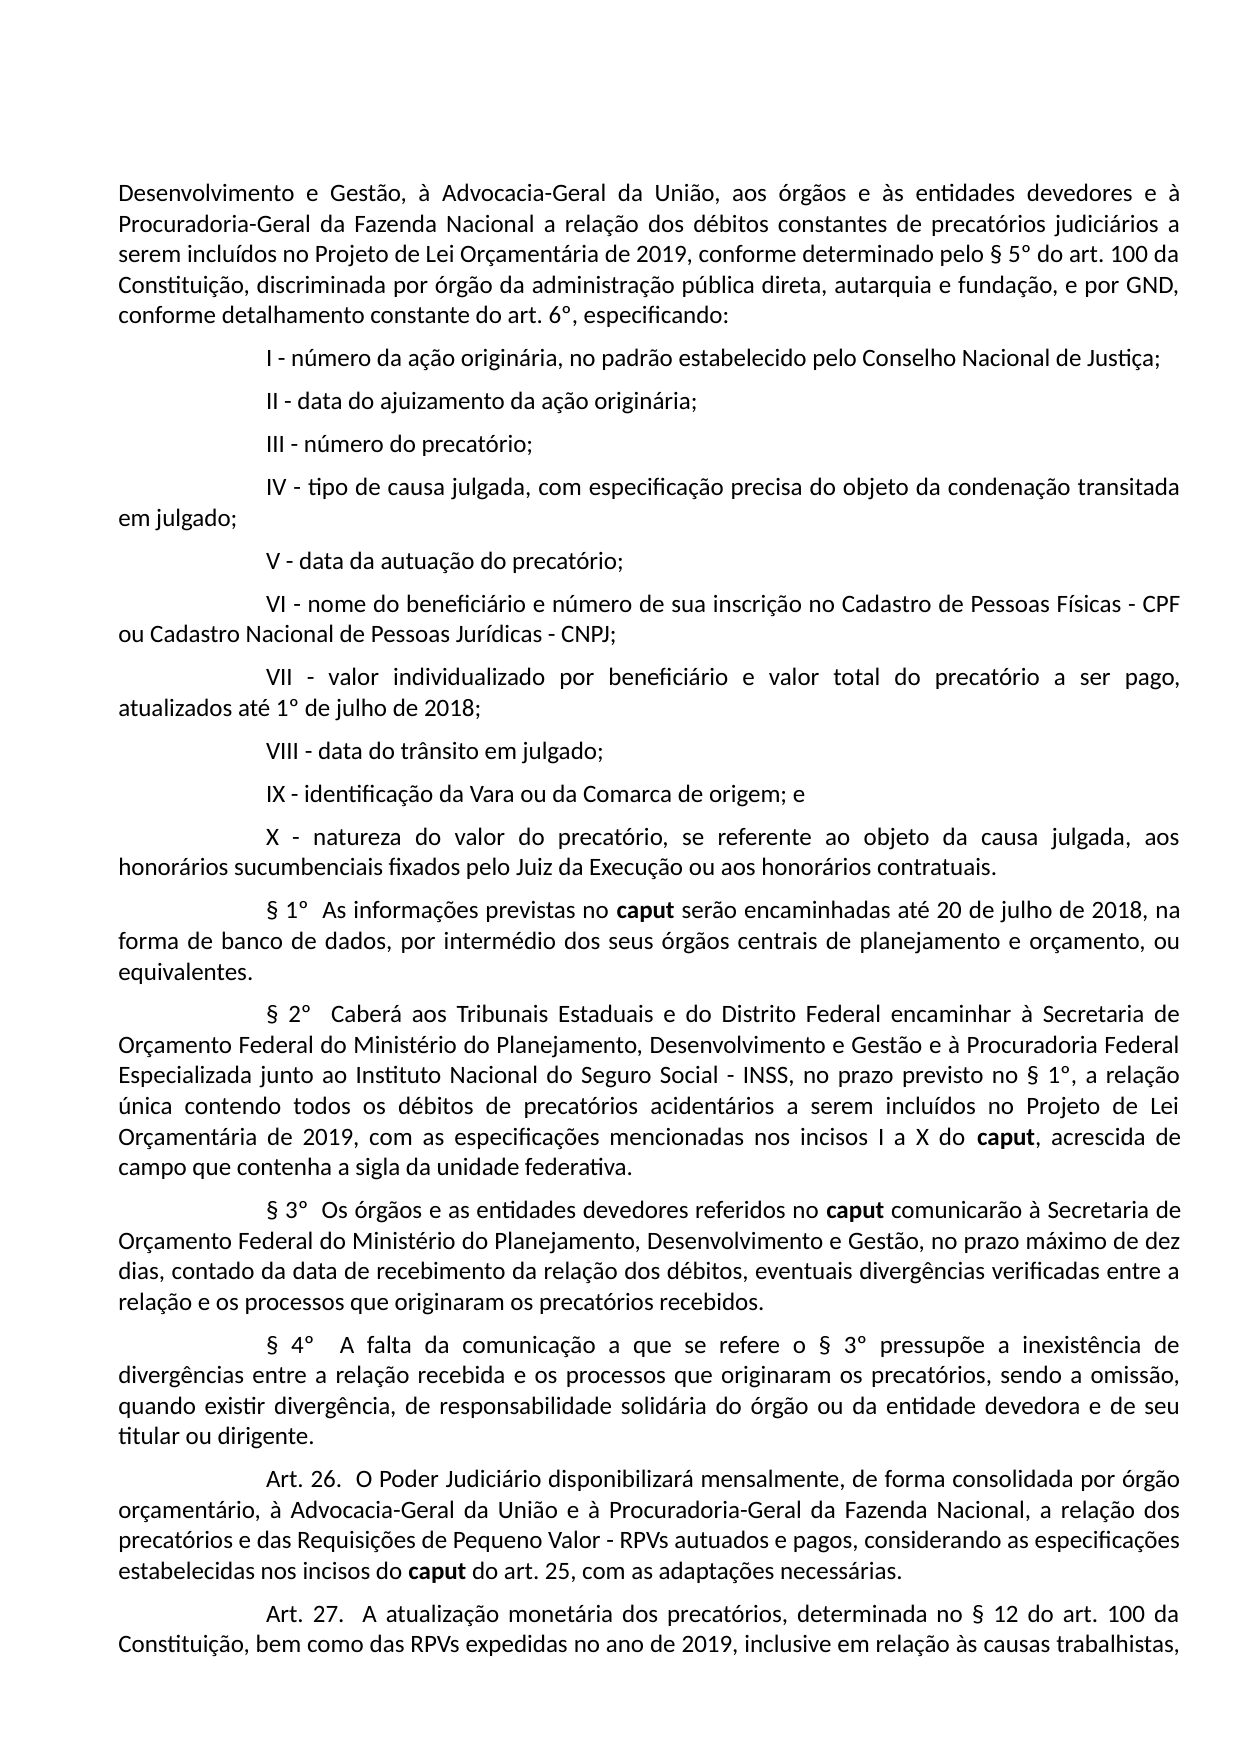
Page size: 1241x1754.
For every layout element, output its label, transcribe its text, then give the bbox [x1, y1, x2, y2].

text VIII - data do trânsito em julgado; [118, 735, 1181, 766]
text § 4º A falta da comunicação a que se refere o § 3º pressupõe a inexistência de divergências entre a relação recebida e os processos que originaram os precatórios, sendo a omissão, quando existir divergência, de responsabilidade solidária do órgão ou da entidade devedora e de seu titular ou dirigente. [118, 1329, 1181, 1451]
text X - natureza do valor do precatório, se referente ao objeto da causa julgada, aos honorários sucumbenciais fixados pelo Juiz da Execução ou aos honorários contratuais. [118, 821, 1181, 882]
text II - data do ajuizamento da ação originária; [118, 385, 1181, 416]
text VI - nome do beneficiário e número de sua inscrição no Cadastro de Pessoas Físicas - CPF ou Cadastro Nacional de Pessoas Jurídicas - CNPJ; [118, 588, 1181, 649]
text V - data da autuação do precatório; [118, 545, 1181, 575]
text § 2º Caberá aos Tribunais Estaduais e do Distrito Federal encaminhar à Secretaria de Orçamento Federal do Ministério do Planejamento, Desenvolvimento e Gestão e à Procuradoria Federal Especializada junto ao Instituto Nacional do Seguro Social - INSS, no prazo previsto no § 1º, a relação única contendo todos os débitos de precatórios acidentários a serem incluídos no Projeto de Lei Orçamentária de 2019, com as especificações mencionadas nos incisos I a X do caput, acrescida de campo que contenha a sigla da unidade federativa. [118, 999, 1181, 1182]
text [118, 1598, 1181, 1659]
text VII - valor individualizado por beneficiário e valor total do precatório a ser pago, atualizados até 1º de julho de 2018; [118, 661, 1181, 722]
text I - número da ação originária, no padrão estabelecido pelo Conselho Nacional de Justiça; [118, 342, 1181, 373]
text IX - identificação da Vara ou da Comarca de origem; e [118, 778, 1181, 808]
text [118, 177, 1181, 330]
text III - número do precatório; [118, 428, 1181, 459]
text IV - tipo de causa julgada, com especificação precisa do objeto da condenação transitada em julgado; [118, 471, 1181, 532]
text § 3º Os órgãos e as entidades devedores referidos no caput comunicarão à Secretaria de Orçamento Federal do Ministério do Planejamento, Desenvolvimento e Gestão, no prazo máximo de dez dias, contado da data de recebimento da relação dos débitos, eventuais divergências verificadas entre a relação e os processos que originaram os precatórios recebidos. [118, 1194, 1181, 1316]
text § 1º As informações previstas no caput serão encaminhadas até 20 de julho de 2018, na forma de banco de dados, por intermédio dos seus órgãos centrais de planejamento e orçamento, ou equivalentes. [118, 894, 1181, 986]
text Art. 26. O Poder Judiciário disponibilizará mensalmente, de forma consolidada por órgão orçamentário, à Advocacia-Geral da União e à Procuradoria-Geral da Fazenda Nacional, a relação dos precatórios e das Requisições de Pequeno Valor - RPVs autuados e pagos, considerando as especificações estabelecidas nos incisos do caput do art. 25, com as adaptações necessárias. [118, 1463, 1181, 1586]
